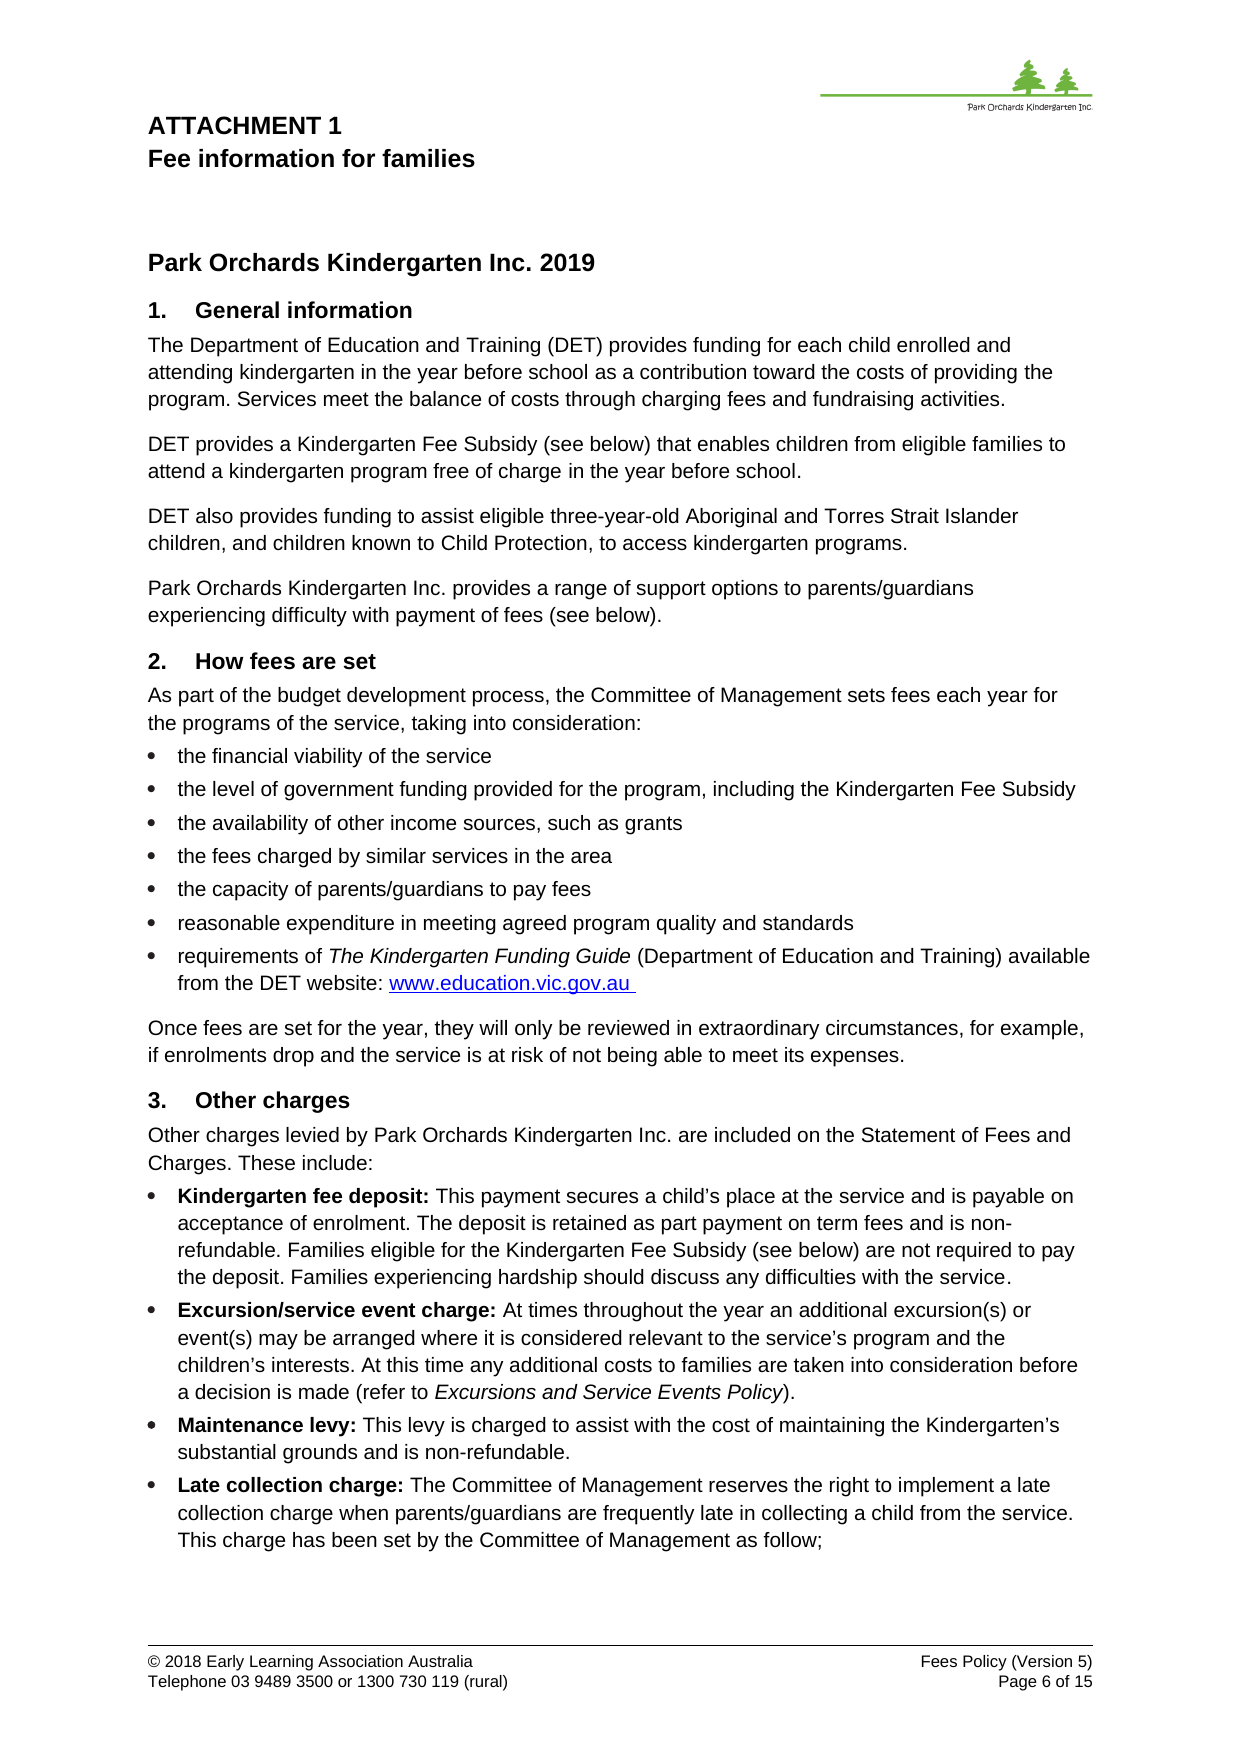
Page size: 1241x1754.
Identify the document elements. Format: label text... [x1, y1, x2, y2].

text 2019 [148, 248, 1092, 276]
text Excursion/service event charge: At times throughout the year an additional excursion(s) or event(s) may be arranged where it is considered relevant to the service’s program and the children’s interests. At this time any additional costs to families are taken into consideration before a decision is made (refer to Excursions and Service Events Policy). [148, 1295, 1092, 1403]
text the financial viability of the service [148, 741, 1092, 768]
text requirements of The Kindergarten Funding Guide (Department of Education and Training) available from the DET website: www.education.vic.gov.au [148, 941, 1092, 995]
subtitle General information [148, 297, 1092, 324]
text Other charges levied by are included on the Statement of Fees and Charges. These include: [148, 1120, 1092, 1174]
text Maintenance levy: This levy is charged to assist with the cost of maintaining the Kindergarten’s substantial grounds and is non-refundable. [148, 1410, 1092, 1464]
text the availability of other income sources, such as grants [148, 807, 1092, 834]
text DET provides a Kindergarten Fee Subsidy (see below) that enables children from eligible families to attend a kindergarten program free of charge in the year before school. [148, 429, 1092, 483]
text Kindergarten fee deposit: This payment secures a child’s place at the service and is payable on acceptance of enrolment. The deposit is retained as part payment on term fees and is non-refundable. Families eligible for the Kindergarten Fee Subsidy (see below) are not required to pay the deposit. Families experiencing hardship should discuss any difficulties with the service. [148, 1181, 1092, 1289]
text DET also provides funding to assist eligible three-year-old Aboriginal and Torres Strait Islander children, and children known to Child Protection, to access kindergarten programs. [148, 501, 1092, 555]
text Late collection charge: The Committee of Management reserves the right to implement a late collection charge when parents/guardians are frequently late in collecting a child from the service. This charge has been set by the Committee of Management as follow; [148, 1470, 1092, 1551]
text Once fees are set for the year, they will only be reviewed in extraordinary circumstances, for example, if enrolments drop and the service is at risk of not being able to meet its expenses. [148, 1012, 1092, 1067]
picture [820, 59, 1093, 111]
text the fees charged by similar services in the area [148, 841, 1092, 868]
text Attachment 1 [148, 111, 1092, 140]
text As part of the budget development process, the Committee of Management sets fees each year for the programs of the service, taking into consideration: [148, 680, 1092, 734]
text the capacity of parents/guardians to pay fees [148, 874, 1092, 901]
text Fee information for families [148, 144, 1092, 173]
subtitle How fees are set [148, 648, 1092, 674]
text reasonable expenditure in meeting agreed program quality and standards [148, 907, 1092, 934]
text the level of government funding provided for the program, including the Kindergarten Fee Subsidy [148, 774, 1092, 801]
text The Department of Education and Training (DET) provides funding for each child enrolled and attending kindergarten in the year before school as a contribution toward the costs of providing the program. Services meet the balance of costs through charging fees and fundraising activities. [148, 330, 1092, 411]
subtitle Other charges [148, 1087, 1092, 1114]
text Park Orchards Kindergarten Inc. provides a range of support options to parents/guardians experiencing difficulty with payment of fees (see below). [148, 573, 1092, 627]
